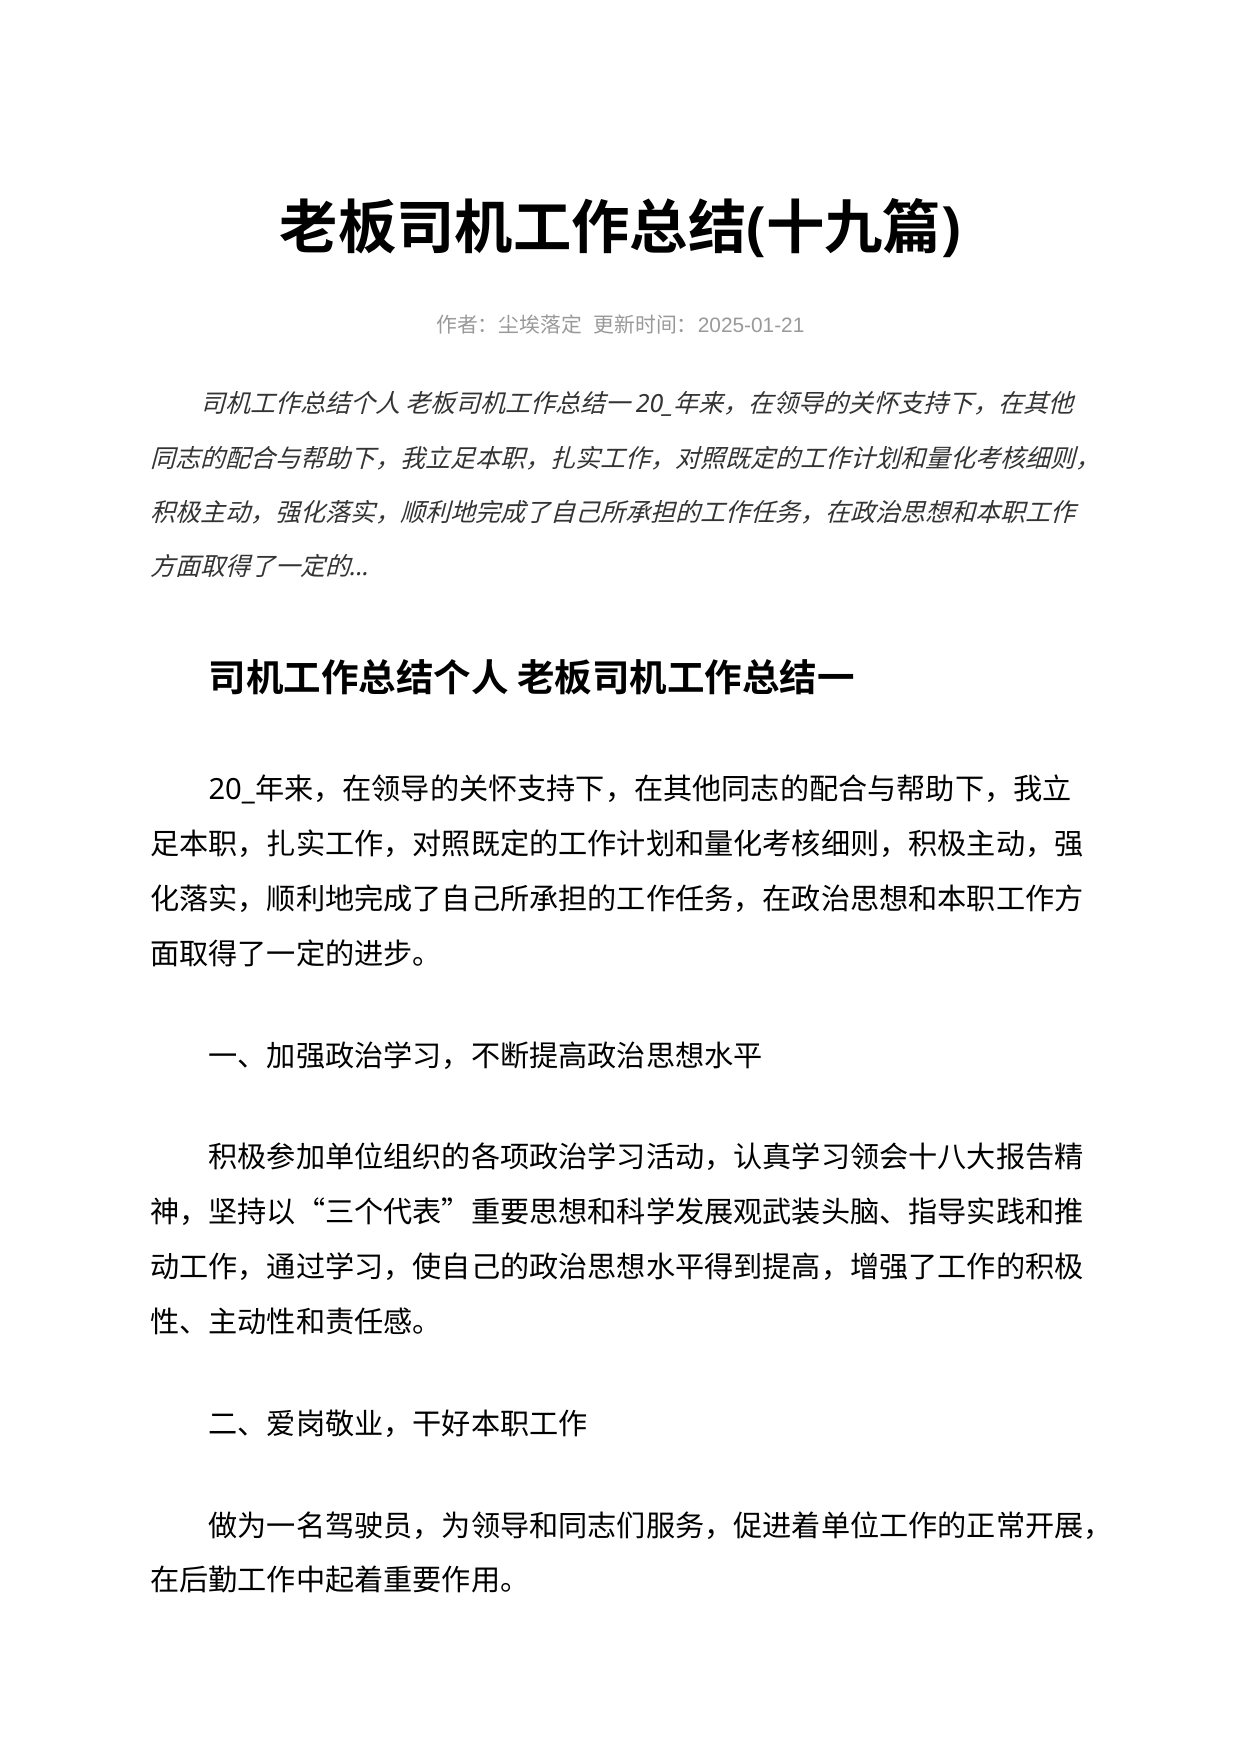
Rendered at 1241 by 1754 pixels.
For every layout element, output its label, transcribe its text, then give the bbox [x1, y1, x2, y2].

text 做为一名驾驶员，为领导和同志们服务，促进着单位工作的正常开展，在后勤工作中起着重要作用。 [150, 1502, 1090, 1599]
text 一、加强政治学习，不断提高政治思想水平 [150, 1032, 1090, 1074]
text 积极参加单位组织的各项政治学习活动，认真学习领会十八大报告精神，坚持以“三个代表”重要思想和科学发展观武装头脑、指导实践和推动工作，通过学习，使自己的政治思想水平得到提高，增强了工作的积极性、主动性和责任感。 [150, 1134, 1090, 1341]
subtitle 老板司机工作总结(十九篇) [150, 181, 1090, 266]
text 二、爱岗敬业，干好本职工作 [150, 1400, 1090, 1443]
text 司机工作总结个人 老板司机工作总结一20_年来，在领导的关怀支持下，在其他同志的配合与帮助下，我立足本职，扎实工作，对照既定的工作计划和量化考核细则，积极主动，强化落实，顺利地完成了自己所承担的工作任务，在政治思想和本职工作方面取得了一定的... [150, 384, 1090, 583]
text 司机工作总结个人 老板司机工作总结一 [150, 648, 1090, 702]
text 20_年来，在领导的关怀支持下，在其他同志的配合与帮助下，我立足本职，扎实工作，对照既定的工作计划和量化考核细则，积极主动，强化落实，顺利地完成了自己所承担的工作任务，在政治思想和本职工作方面取得了一定的进步。 [150, 766, 1090, 973]
text 作者：尘埃落定 更新时间：2025-01-21 [150, 313, 1090, 337]
